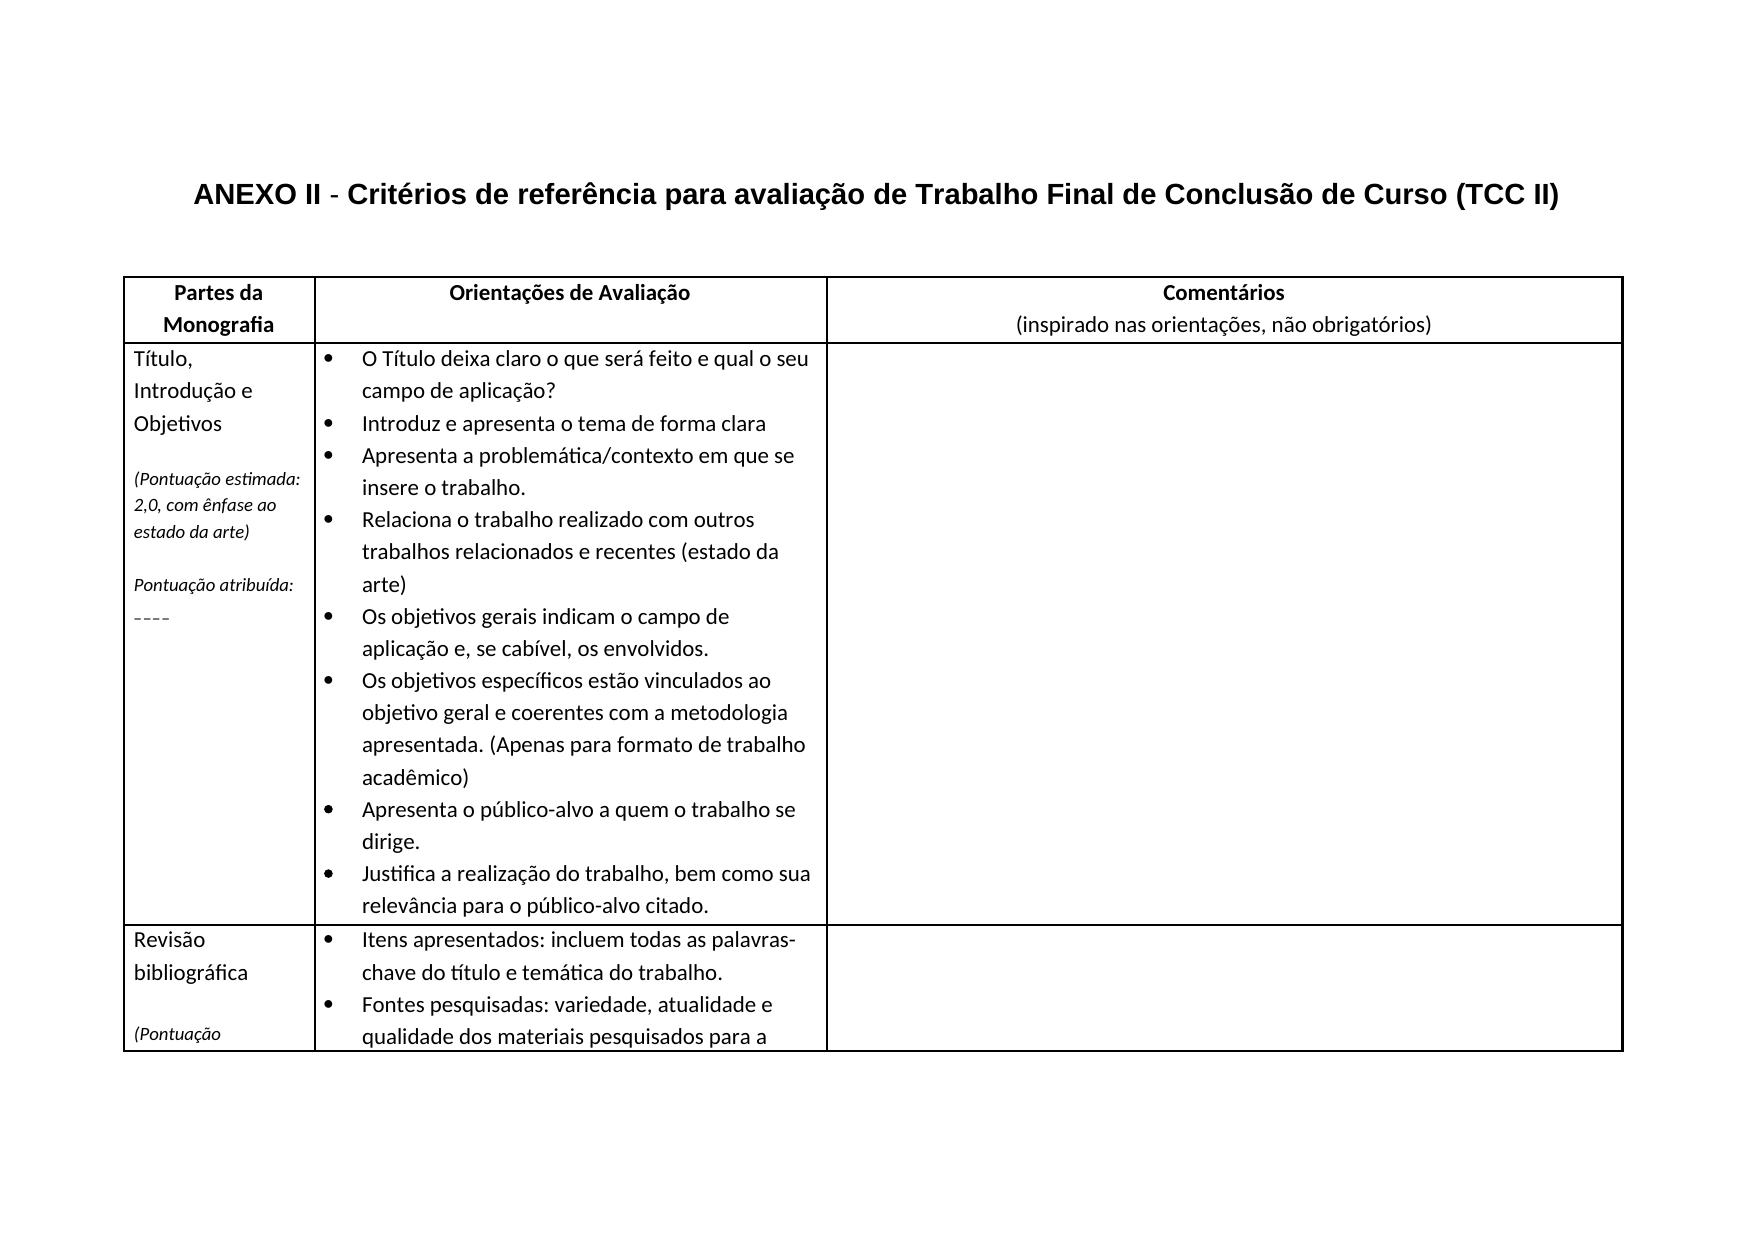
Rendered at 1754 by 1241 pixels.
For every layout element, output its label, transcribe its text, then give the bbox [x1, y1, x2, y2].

table_header Partes da Monografia [125, 278, 314, 342]
table_header Comentários (inspirado nas orientações, não obrigatórios) [828, 278, 1621, 342]
text ANEXO II - Critérios de referência para avaliação de Trabalho Final de Conclusão de Curso (TCC II) [148, 177, 1606, 211]
table_cell Título, Introdução e Objetivos (Pontuação estimada: 2,0, com ênfase ao estado da arte) Pontuação atribuída: ____ [125, 344, 314, 923]
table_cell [316, 926, 826, 1050]
table_header Orientações de Avaliação [316, 278, 826, 342]
table_cell O Título deixa claro o que será feito e qual o seu campo de aplicação? Introduz e apresenta o tema de forma clara Apresenta a problemática/contexto em que se insere o trabalho. Relaciona o trabalho realizado com outros trabalhos relacionados e recentes (estado da arte) Os objetivos gerais indicam o campo de aplicação e, se cabível, os envolvidos. Os objetivos específicos estão vinculados ao objetivo geral e coerentes com a metodologia apresentada. (Apenas para formato de trabalho acadêmico) Apresenta o público-alvo a quem o trabalho se dirige. Justifica a realização do trabalho, bem como sua relevância para o público-alvo citado. [316, 344, 826, 923]
table_cell [828, 926, 1621, 1050]
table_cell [125, 926, 314, 1050]
table_cell [828, 344, 1621, 923]
